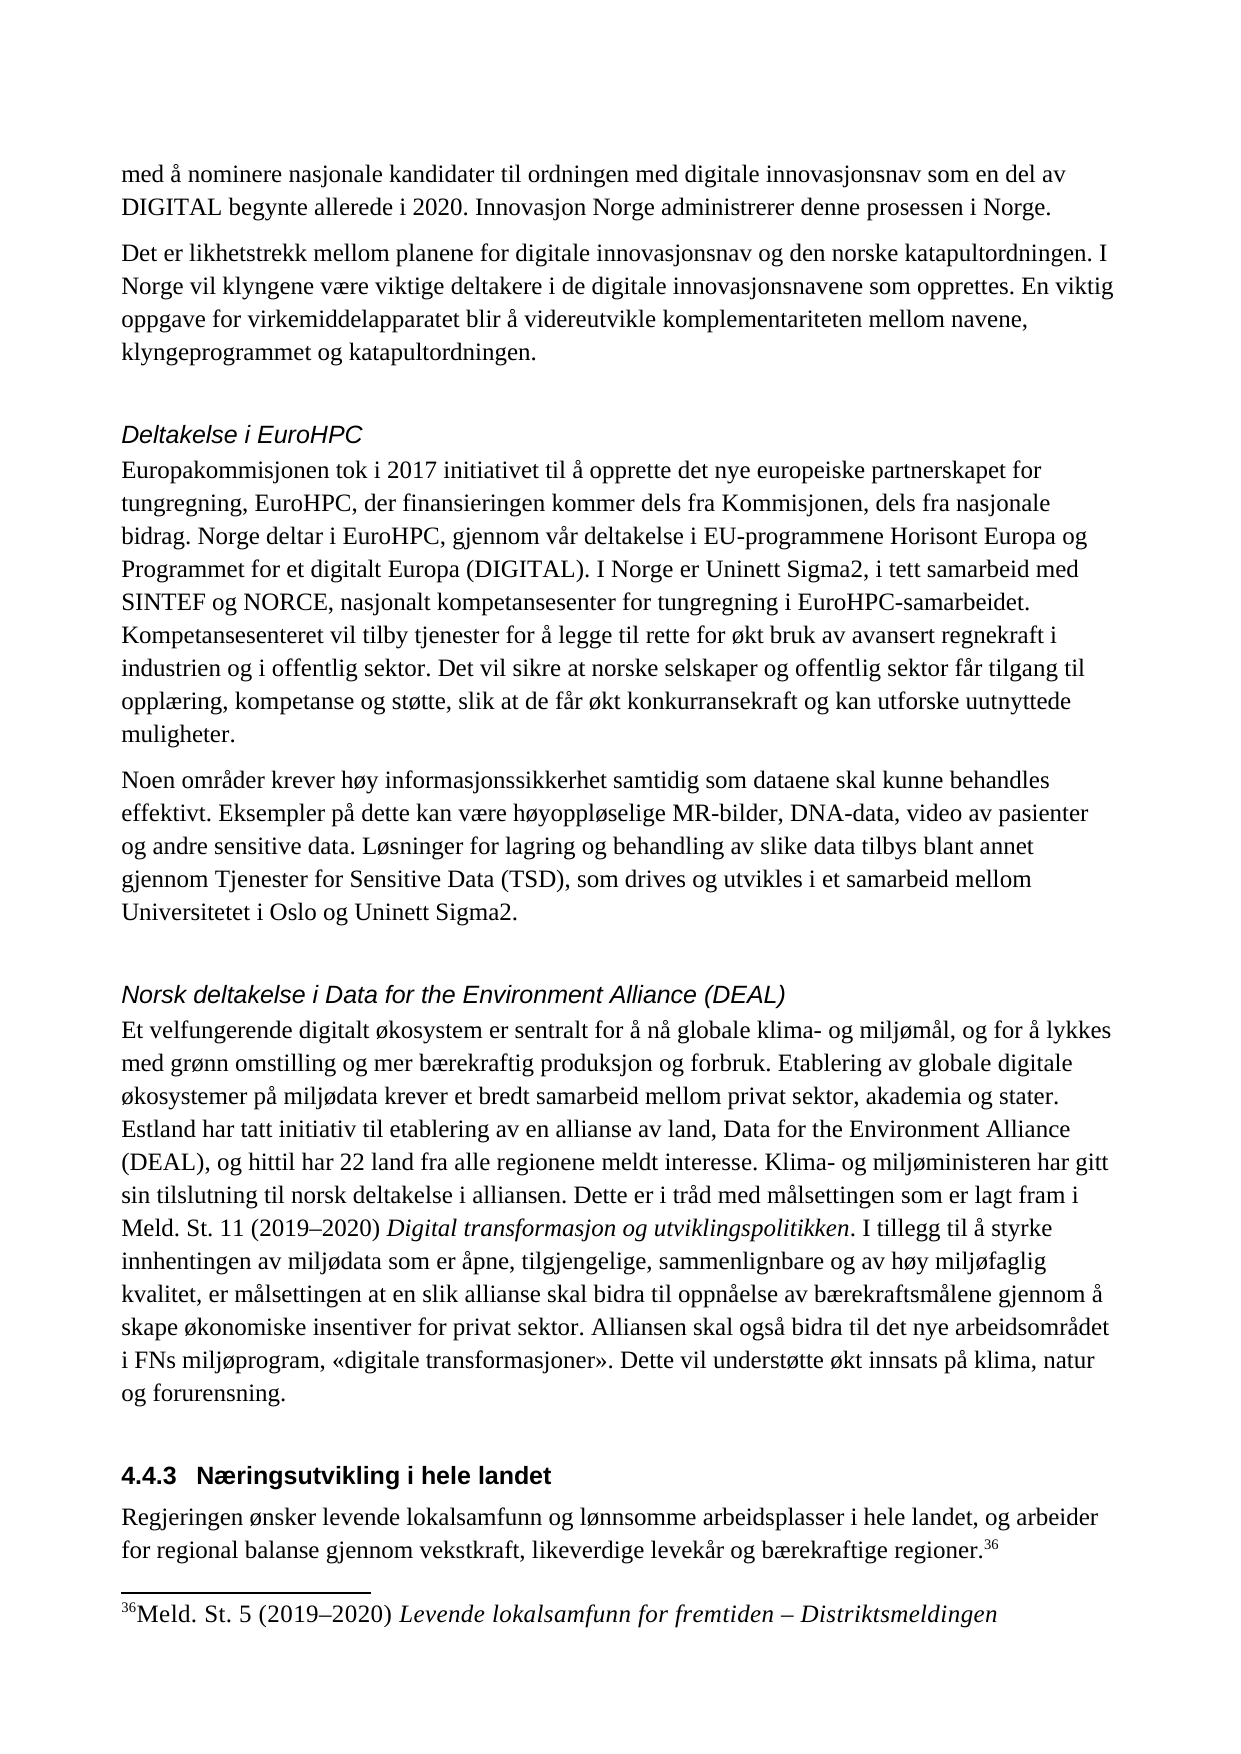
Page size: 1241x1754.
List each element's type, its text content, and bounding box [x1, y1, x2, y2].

text Europakommisjonen tok i 2017 initiativet til å opprette det nye europeiske partnerskapet for tungregning, EuroHPC, der finansieringen kommer dels fra Kommisjonen, dels fra nasjonale bidrag. Norge deltar i EuroHPC, gjennom vår deltakelse i EU-programmene Horisont Europa og Programmet for et digitalt Europa (DIGITAL). I Norge er Uninett Sigma2, i tett samarbeid med SINTEF og NORCE, nasjonalt kompetansesenter for tungregning i EuroHPC-samarbeidet. Kompetansesenteret vil tilby tjenester for å legge til rette for økt bruk av avansert regnekraft i industrien og i offentlig sektor. Det vil sikre at norske selskaper og offentlig sektor får tilgang til opplæring, kompetanse og støtte, slik at de får økt konkurransekraft og kan utforske uutnyttede muligheter. [121, 455, 1119, 748]
text Et velfungerende digitalt økosystem er sentralt for å nå globale klima- og miljømål, og for å lykkes med grønn omstilling og mer bærekraftig produksjon og forbruk. Etablering av globale digitale økosystemer på miljødata krever et bredt samarbeid mellom privat sektor, akademia og stater. Estland har tatt initiativ til etablering av en allianse av land, Data for the Environment Alliance (DEAL), og hittil har 22 land fra alle regionene meldt interesse. Klima- og miljøministeren har gitt sin tilslutning til norsk deltakelse i alliansen. Dette er i tråd med målsettingen som er lagt fram i Meld. St. 11 (2019–2020) Digital transformasjon og utviklingspolitikken. I tillegg til å styrke innhentingen av miljødata som er åpne, tilgjengelige, sammenlignbare og av høy miljøfaglig kvalitet, er målsettingen at en slik allianse skal bidra til oppnåelse av bærekraftsmålene gjennom å skape økonomiske insentiver for privat sektor. Alliansen skal også bidra til det nye arbeidsområdet i FNs miljøprogram, «digitale transformasjoner». Dette vil understøtte økt innsats på klima, natur og forurensning. [121, 1015, 1119, 1407]
text Deltakelse i EuroHPC [121, 420, 1119, 449]
subtitle Næringsutvikling i hele landet [121, 1461, 1119, 1490]
text Regjeringen ønsker levende lokalsamfunn og lønnsomme arbeidsplasser i hele landet, og arbeider for regional balanse gjennom vekstkraft, likeverdige levekår og bærekraftige regioner. [121, 1502, 1119, 1564]
text Det er likhetstrekk mellom planene for digitale innovasjonsnav og den norske katapultordningen. I Norge vil klyngene være viktige deltakere i de digitale innovasjonsnavene som opprettes. En viktig oppgave for virkemiddelapparatet blir å videreutvikle komplementariteten mellom navene, klyngeprogrammet og katapultordningen. [121, 238, 1119, 366]
text Noen områder krever høy informasjonssikkerhet samtidig som dataene skal kunne behandles effektivt. Eksempler på dette kan være høyoppløselige MR-bilder, DNA-data, video av pasienter og andre sensitive data. Løsninger for lagring og behandling av slike data tilbys blant annet gjennom Tjenester for Sensitive Data (TSD), som drives og utvikles i et samarbeid mellom Universitetet i Oslo og Uninett Sigma2. [121, 765, 1119, 926]
text Norsk deltakelse i Data for the Environment Alliance (DEAL) [121, 980, 1119, 1009]
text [121, 159, 1119, 221]
